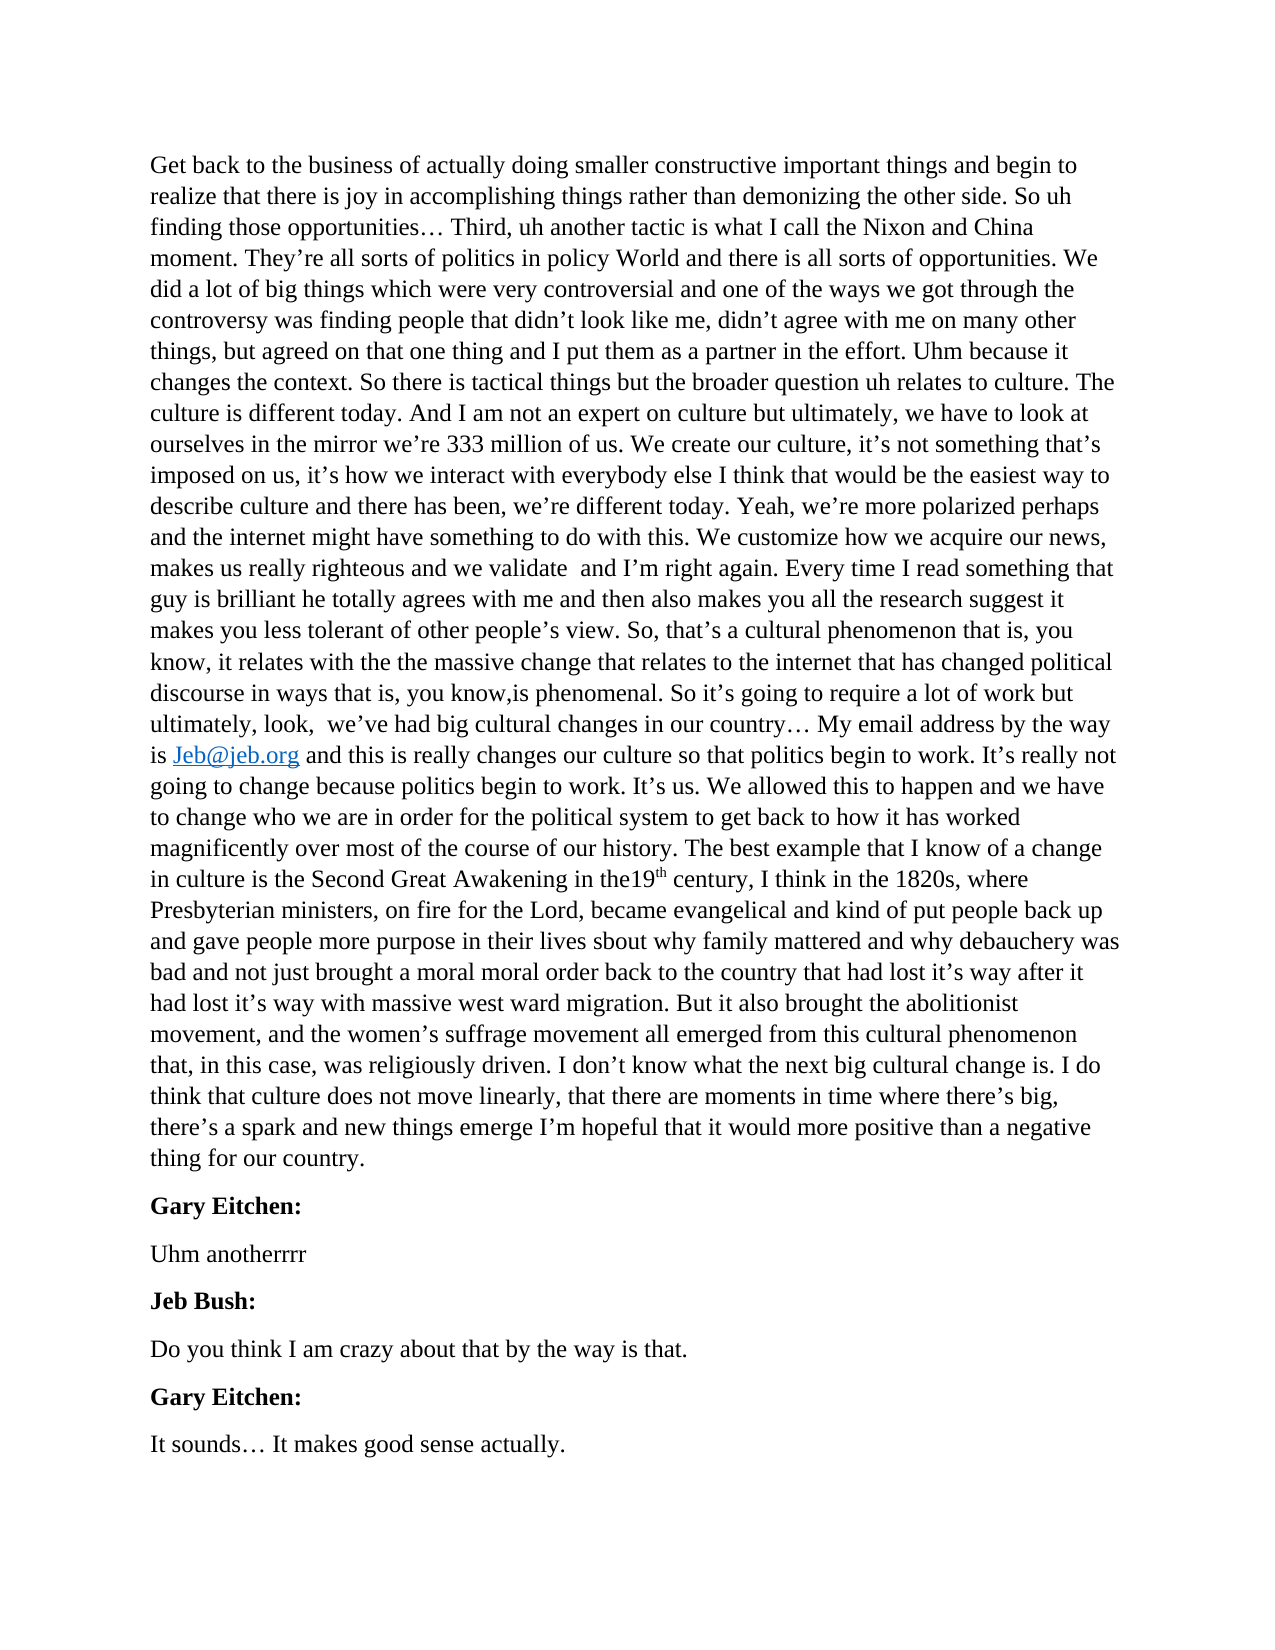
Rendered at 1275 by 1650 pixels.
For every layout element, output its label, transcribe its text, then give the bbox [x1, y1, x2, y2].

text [150, 150, 1125, 1172]
text Do you think I am crazy about that by the way is that. [150, 1334, 1125, 1363]
text Gary Eitchen: [150, 1382, 1125, 1411]
text Gary Eitchen: [150, 1191, 1125, 1220]
text Uhm anotherrrr [150, 1239, 1125, 1267]
text Jeb Bush: [150, 1286, 1125, 1315]
text It sounds… It makes good sense actually. [150, 1429, 1125, 1458]
